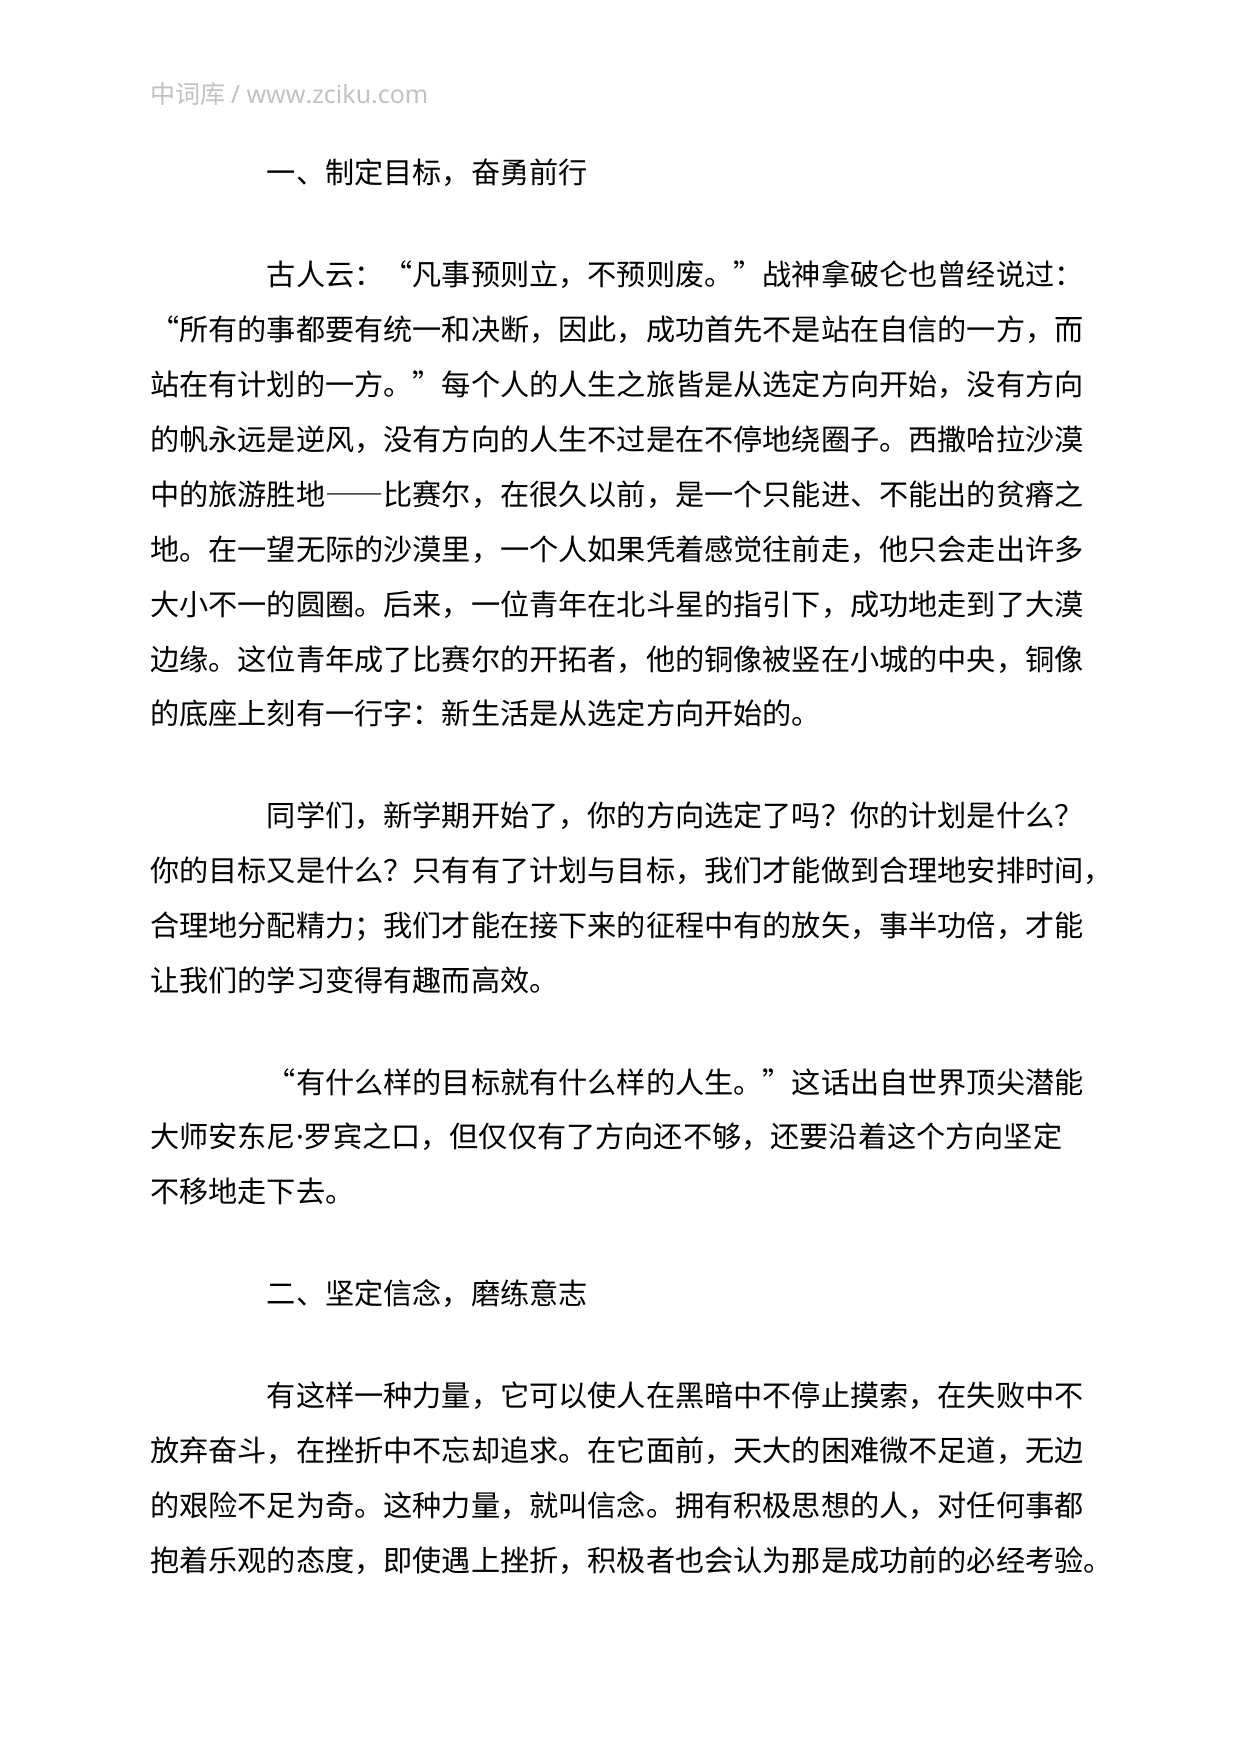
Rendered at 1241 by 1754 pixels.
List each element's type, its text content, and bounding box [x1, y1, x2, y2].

text “有什么样的目标就有什么样的人生。”这话出自世界顶尖潜能大师安东尼·罗宾之口，但仅仅有了方向还不够，还要沿着这个方向坚定不移地走下去。 [150, 1059, 1090, 1211]
text 同学们，新学期开始了，你的方向选定了吗？你的计划是什么？你的目标又是什么？只有有了计划与目标，我们才能做到合理地安排时间，合理地分配精力；我们才能在接下来的征程中有的放矢，事半功倍，才能让我们的学习变得有趣而高效。 [150, 793, 1090, 1000]
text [150, 1373, 1090, 1579]
text 古人云：“凡事预则立，不预则废。”战神拿破仑也曾经说过：“所有的事都要有统一和决断，因此，成功首先不是站在自信的一方，而站在有计划的一方。”每个人的人生之旅皆是从选定方向开始，没有方向的帆永远是逆风，没有方向的人生不过是在不停地绕圈子。西撒哈拉沙漠中的旅游胜地——比赛尔，在很久以前，是一个只能进、不能出的贫瘠之地。在一望无际的沙漠里，一个人如果凭着感觉往前走，他只会走出许多大小不一的圆圈。后来，一位青年在北斗星的指引下，成功地走到了大漠边缘。这位青年成了比赛尔的开拓者，他的铜像被竖在小城的中央，铜像的底座上刻有一行字：新生活是从选定方向开始的。 [150, 252, 1090, 733]
text 一、制定目标，奋勇前行 [150, 150, 1090, 192]
text 二、坚定信念，磨练意志 [150, 1271, 1090, 1313]
